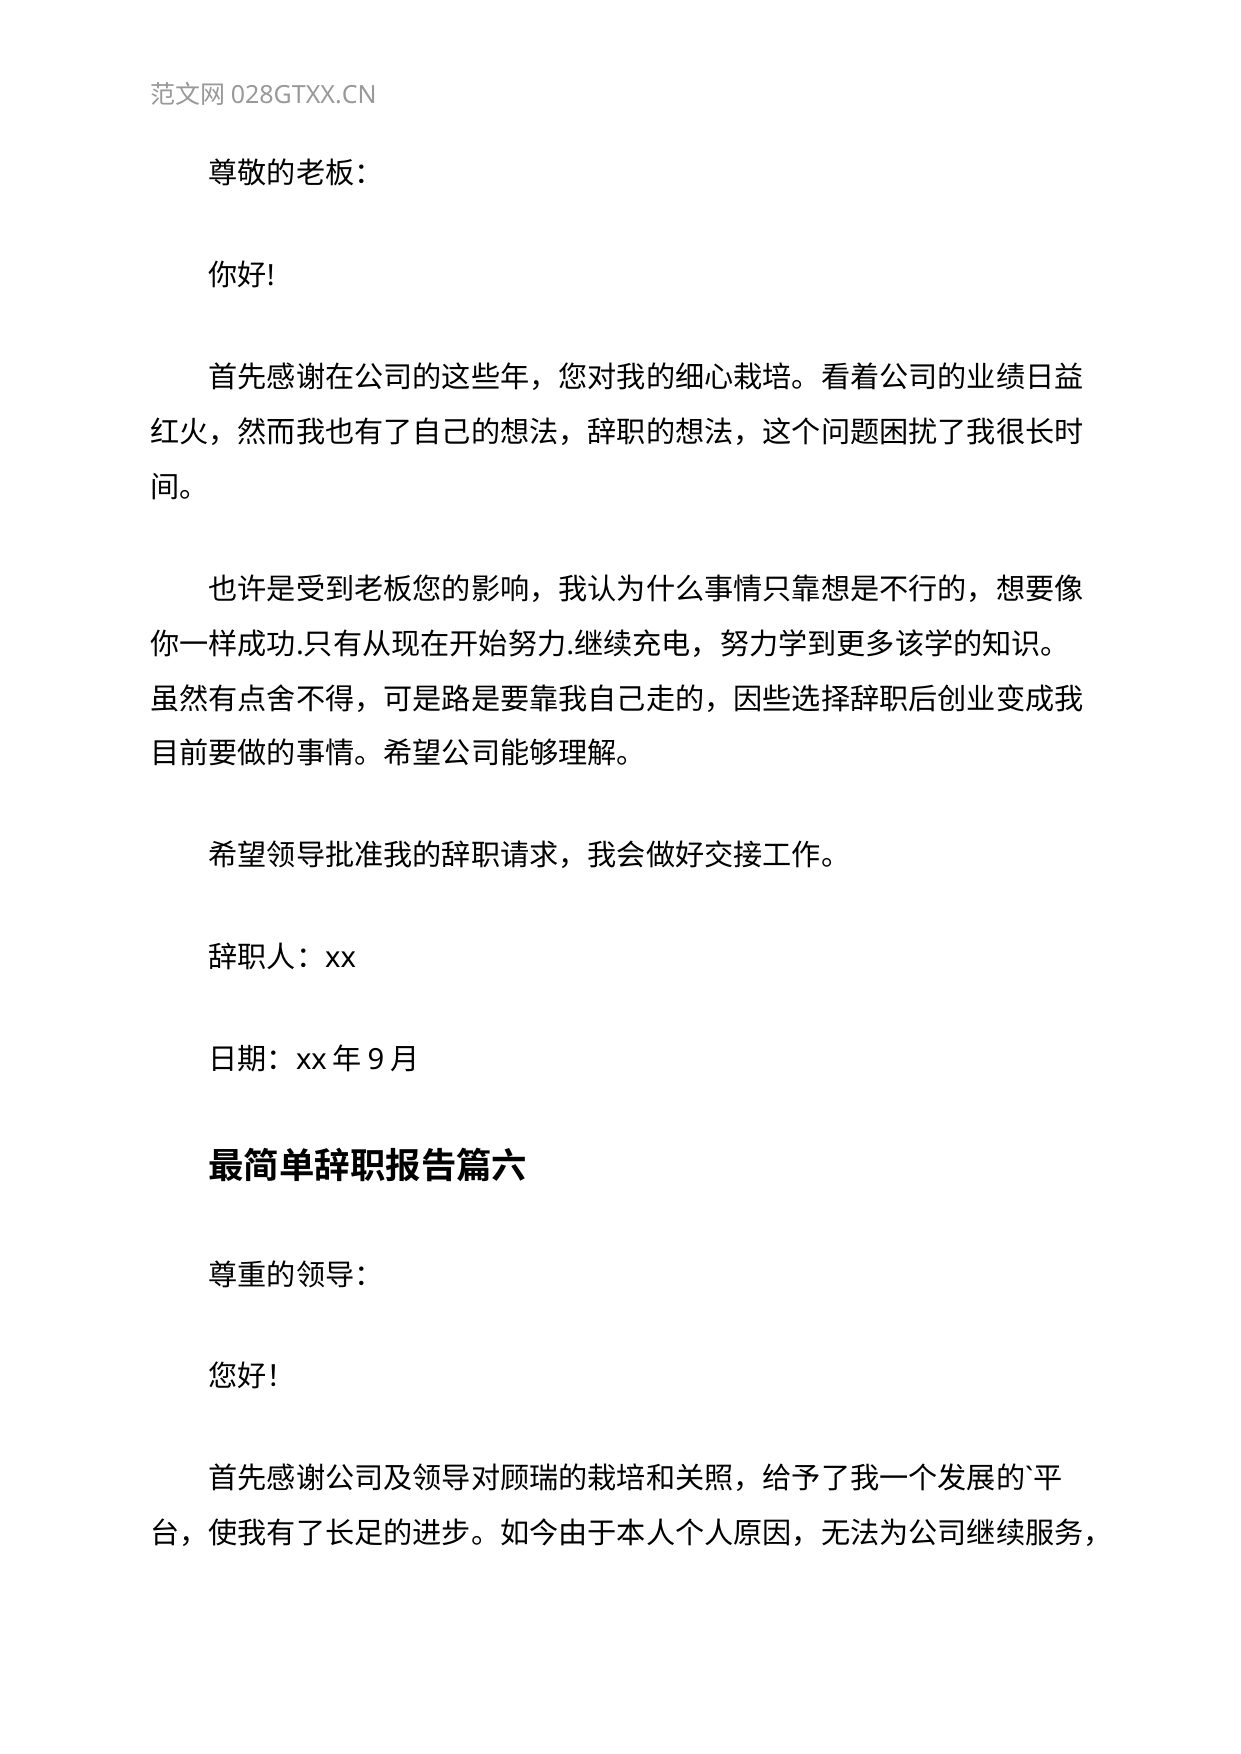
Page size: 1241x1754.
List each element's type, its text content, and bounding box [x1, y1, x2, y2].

text 希望领导批准我的辞职请求，我会做好交接工作。 [150, 832, 1090, 874]
text 尊重的领导： [150, 1251, 1090, 1293]
text 最简单辞职报告篇六 [150, 1138, 1090, 1189]
text 您好！ [150, 1353, 1090, 1395]
text 辞职人：xx [150, 934, 1090, 976]
text 日期：xx年9月 [150, 1036, 1090, 1078]
text 尊敬的老板： [150, 150, 1090, 192]
text 你好! [150, 252, 1090, 294]
text 也许是受到老板您的影响，我认为什么事情只靠想是不行的，想要像你一样成功.只有从现在开始努力.继续充电，努力学到更多该学的知识。虽然有点舍不得，可是路是要靠我自己走的，因些选择辞职后创业变成我目前要做的事情。希望公司能够理解。 [150, 565, 1090, 772]
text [150, 1454, 1090, 1552]
text 首先感谢在公司的这些年，您对我的细心栽培。看着公司的业绩日益红火，然而我也有了自己的想法，辞职的想法，这个问题困扰了我很长时间。 [150, 354, 1090, 506]
